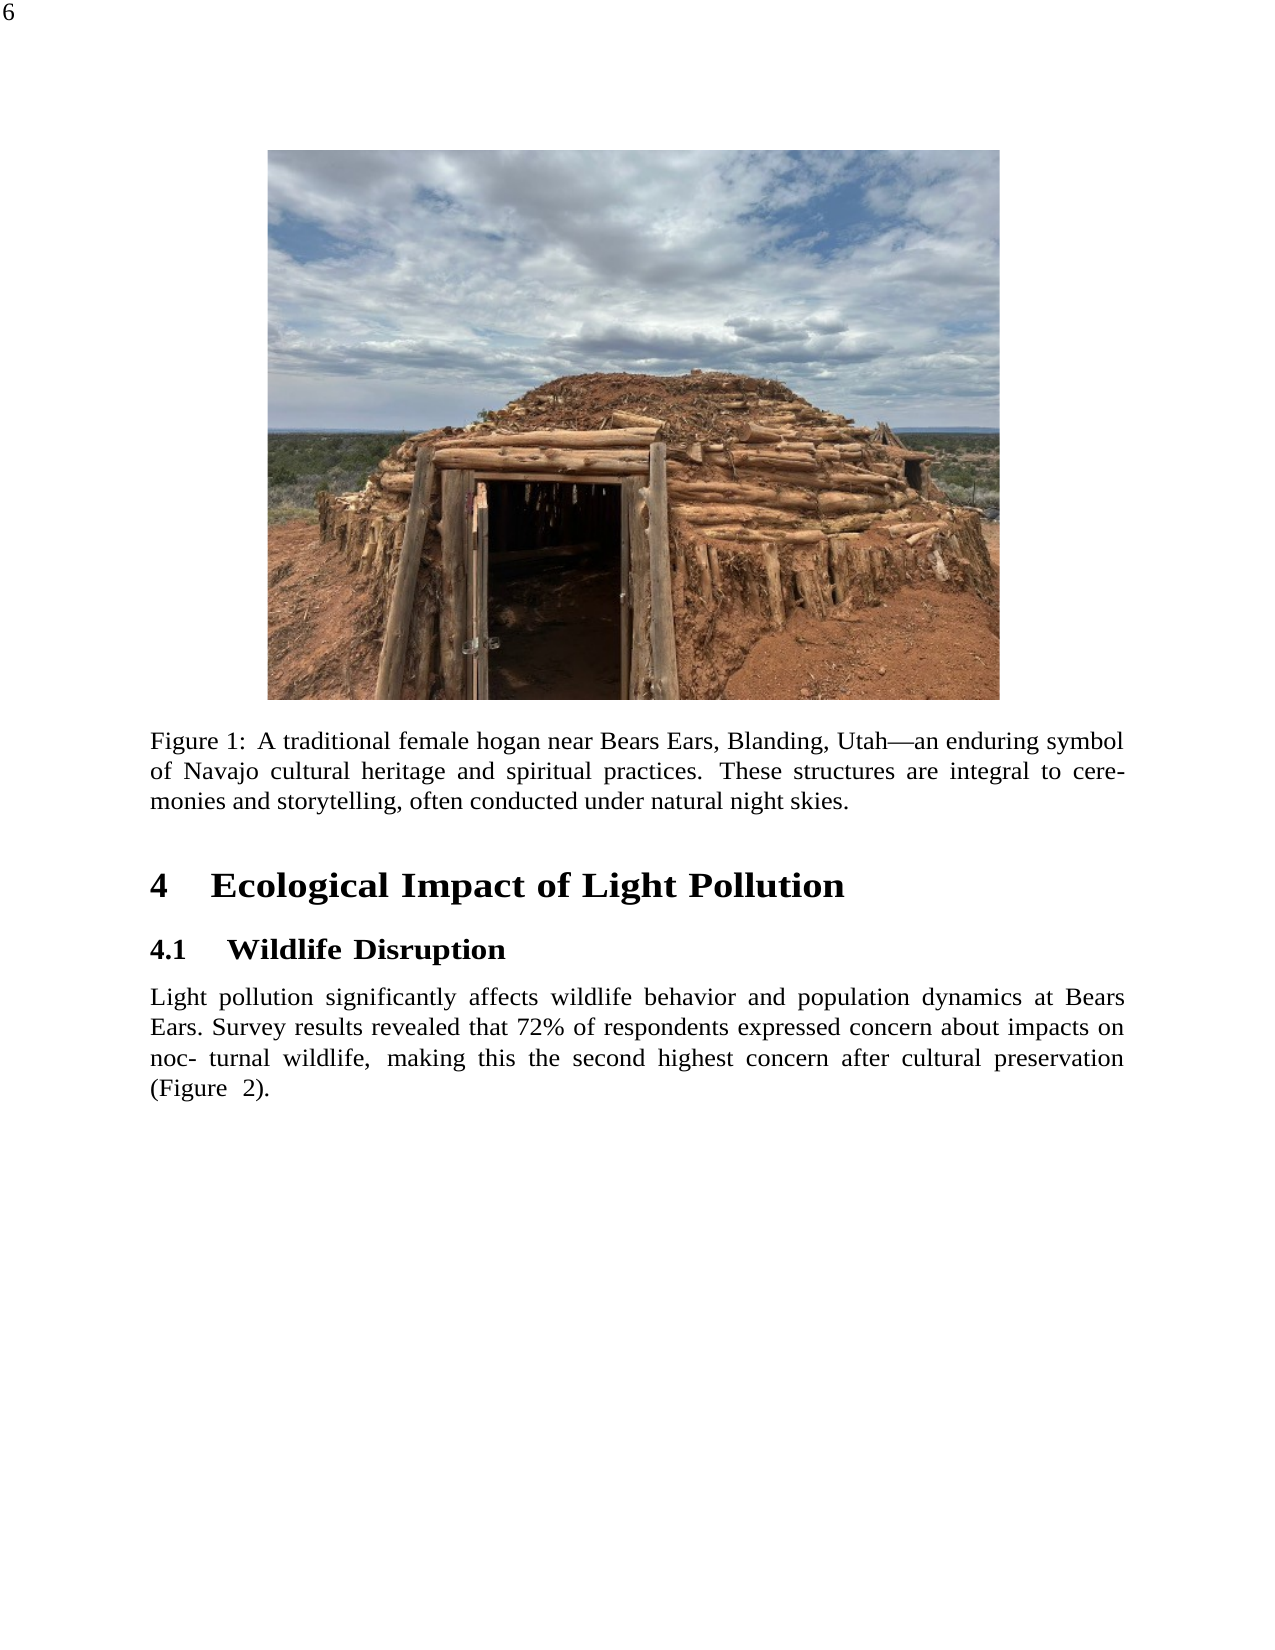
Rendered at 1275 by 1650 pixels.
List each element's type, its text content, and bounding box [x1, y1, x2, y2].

text Light pollution significantly affects wildlife behavior and population dynamics at Bears Ears. Survey results revealed that 72% of respondents expressed concern about impacts on noc- turnal wildlife, making this the second highest concern after cultural preservation (Figure 2). [150, 982, 1125, 1101]
picture [267, 150, 1000, 700]
subtitle Ecological Impact of Light Pollution [150, 864, 1162, 905]
subtitle Wildlife Disruption [150, 932, 1162, 966]
text Figure 1: A traditional female hogan near Bears Ears, Blanding, Utah—an enduring symbol of Navajo cultural heritage and spiritual practices. These structures are integral to cere- monies and storytelling, often conducted under natural night skies. [150, 726, 1125, 815]
